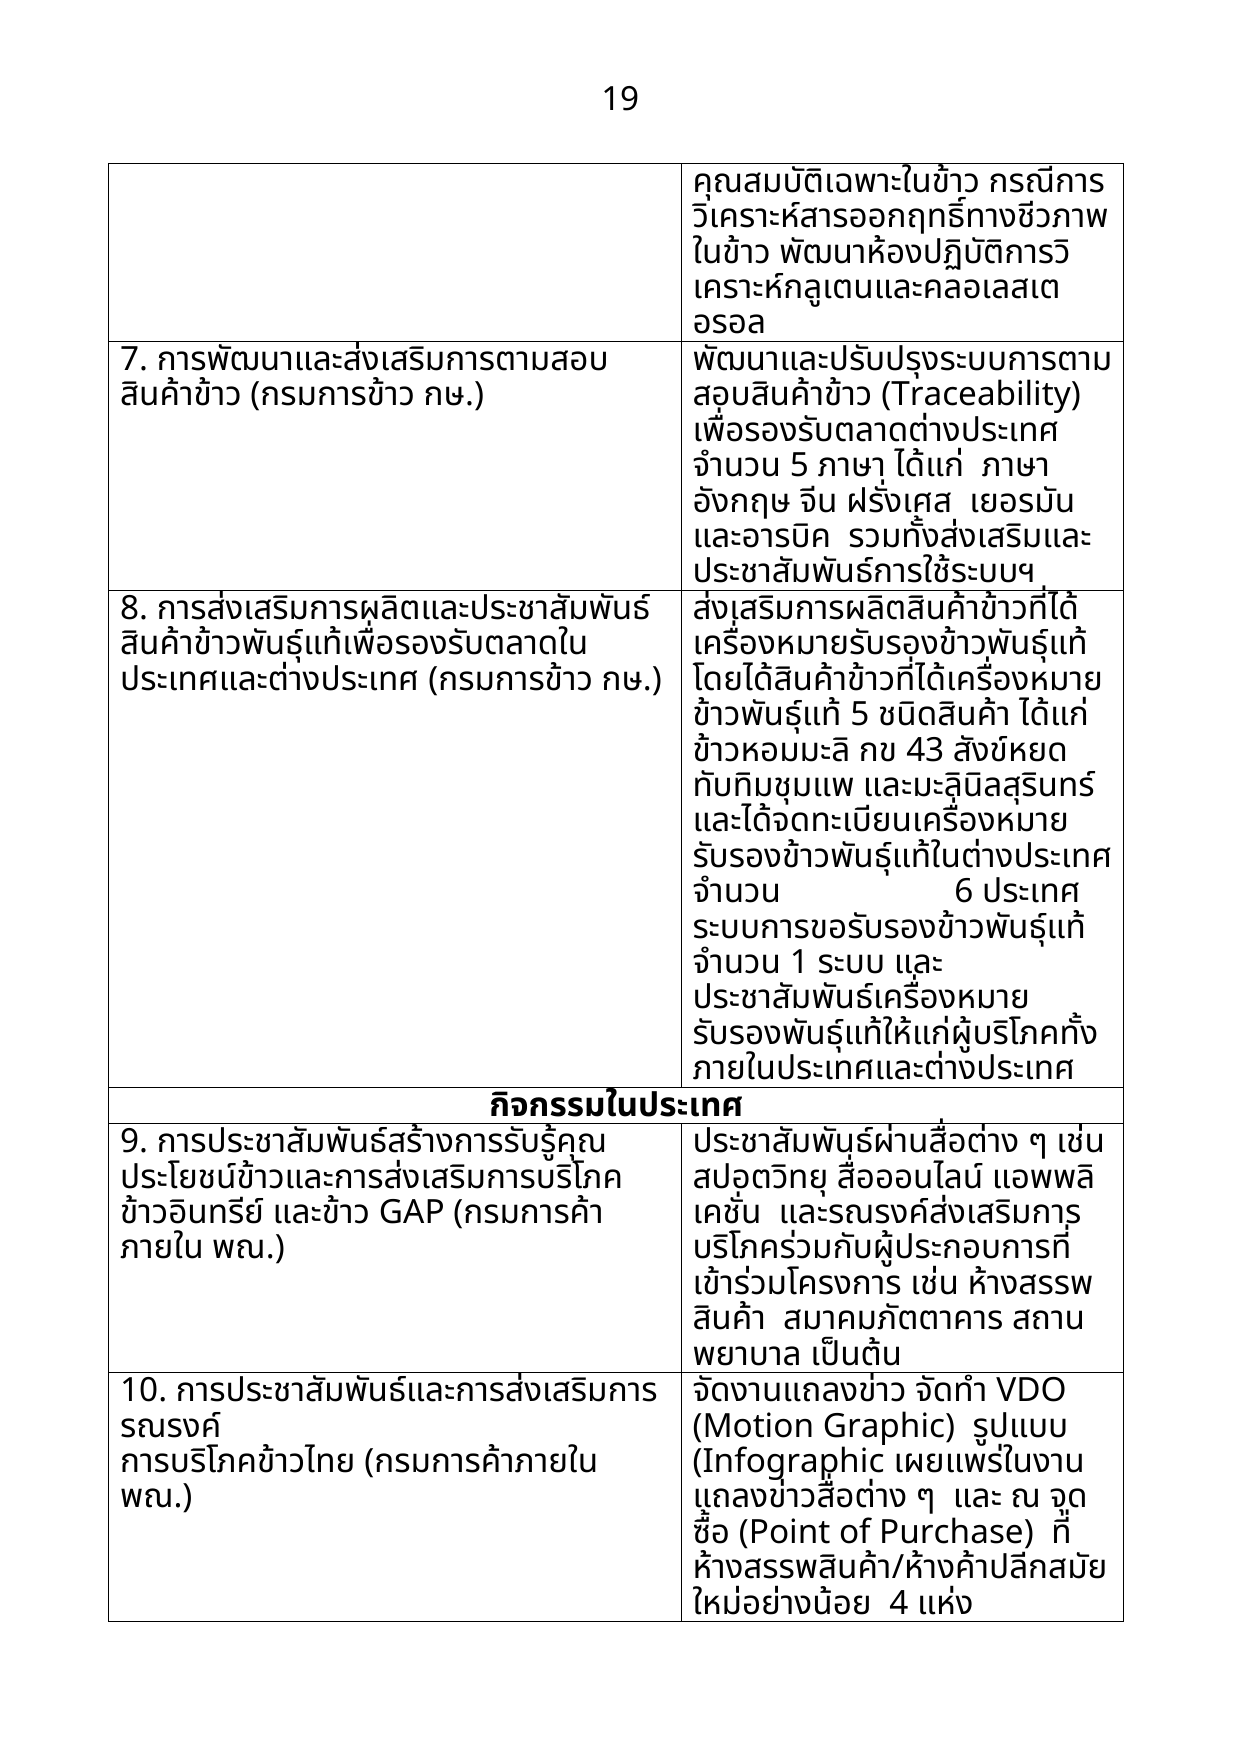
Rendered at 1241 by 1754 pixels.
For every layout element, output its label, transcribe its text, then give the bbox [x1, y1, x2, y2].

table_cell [109, 164, 681, 341]
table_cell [682, 164, 1123, 341]
table_cell 9. การประชาสัมพันธ์สร้างการรับรู้คุณประโยชน์ข้าวและการส่งเสริมการบริโภคข้าวอินทรีย์ และข้าว GAP (กรมการค้าภายใน พณ.) [109, 1124, 681, 1372]
table_cell ส่งเสริมการผลิตสินค้าข้าวที่ได้เครื่องหมายรับรองข้าวพันธุ์แท้ โดยได้สินค้าข้าวที่ได้เครื่องหมายข้าวพันธุ์แท้ 5 ชนิดสินค้า ได้แก่ ข้าวหอมมะลิ กข 43 สังข์หยด ทับทิมชุมแพ และมะลินิลสุรินทร์ และได้จดทะเบียนเครื่องหมายรับรองข้าวพันธุ์แท้ในต่างประเทศ จำนวน 6 ประเทศ ระบบการขอรับรองข้าวพันธุ์แท้ จำนวน 1 ระบบ และประชาสัมพันธ์เครื่องหมายรับรองพันธุ์แท้ให้แก่ผู้บริโภคทั้งภายในประเทศและต่างประเทศ [682, 591, 1123, 1087]
table_cell 8. การส่งเสริมการผลิตและประชาสัมพันธ์สินค้าข้าวพันธุ์แท้เพื่อรองรับตลาดในประเทศและต่างประเทศ (กรมการข้าว กษ.) [109, 591, 681, 1087]
table_cell กิจกรรมในประเทศ [109, 1088, 1123, 1123]
table_cell 7. การพัฒนาและส่งเสริมการตามสอบสินค้าข้าว (กรมการข้าว กษ.) [109, 342, 681, 590]
table_cell จัดงานแถลงข่าว จัดทำ VDO (Motion Graphic) รูปแบบ (Infographic เผยแพร่ในงานแถลงข่าวสื่อต่าง ๆ และ ณ จุดซื้อ (Point of Purchase) ที่ห้างสรรพสินค้า/ห้างค้าปลีกสมัยใหม่อย่างน้อย 4 แห่ง [682, 1373, 1123, 1621]
table_cell ประชาสัมพันธ์ผ่านสื่อต่าง ๆ เช่น สปอตวิทยุ สื่อออนไลน์ แอพพลิเคชั่น และรณรงค์ส่งเสริมการบริโภคร่วมกับผู้ประกอบการที่เข้าร่วมโครงการ เช่น ห้างสรรพสินค้า สมาคมภัตตาคาร สถานพยาบาล เป็นต้น [682, 1124, 1123, 1372]
table_cell 10. การประชาสัมพันธ์และการส่งเสริมการรณรงค์ การบริโภคข้าวไทย (กรมการค้าภายใน พณ.) [109, 1373, 681, 1621]
table_cell พัฒนาและปรับปรุงระบบการตามสอบสินค้าข้าว (Traceability) เพื่อรองรับตลาดต่างประเทศ จำนวน 5 ภาษา ได้แก่ ภาษาอังกฤษ จีน ฝรั่งเศส เยอรมัน และอารบิค รวมทั้งส่งเสริมและประชาสัมพันธ์การใช้ระบบฯ [682, 342, 1123, 590]
